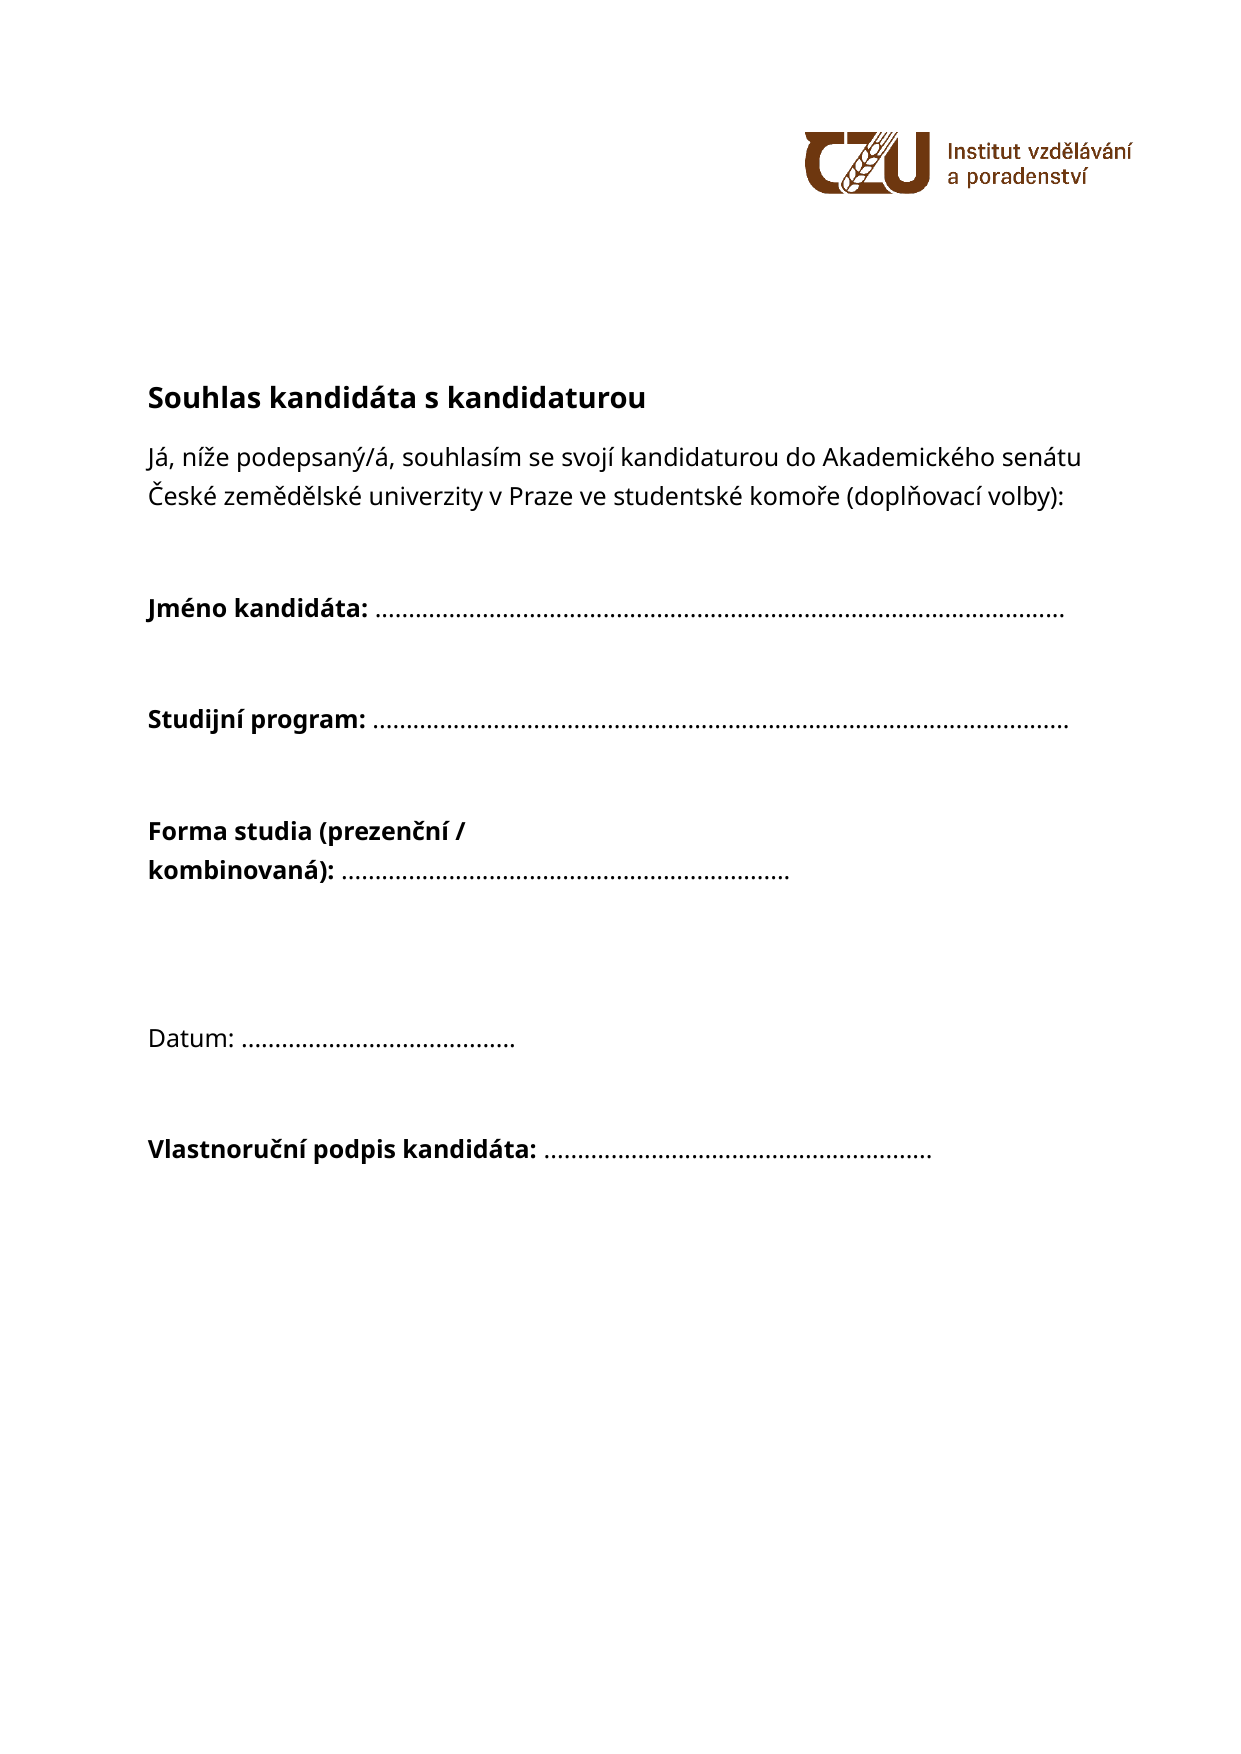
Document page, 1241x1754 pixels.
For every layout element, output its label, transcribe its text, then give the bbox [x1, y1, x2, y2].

text Já, níže podepsaný/á, souhlasím se svojí kandidaturou do Akademického senátu České zemědělské univerzity v Praze ve studentské komoře (doplňovací volby): [148, 440, 1093, 513]
text Studijní program: ........................................................................................................ [148, 702, 1093, 736]
text Souhlas kandidáta s kandidaturou [148, 377, 1093, 417]
text Forma studia (prezenční / kombinovaná): ................................................................... [148, 814, 1093, 887]
text Jméno kandidáta: ....................................................................................................... [148, 591, 1093, 624]
picture [777, 107, 1152, 225]
text Vlastnoruční podpis kandidáta: .......................................................... [148, 1132, 1093, 1166]
text Datum: ......................................... [148, 1021, 1093, 1054]
